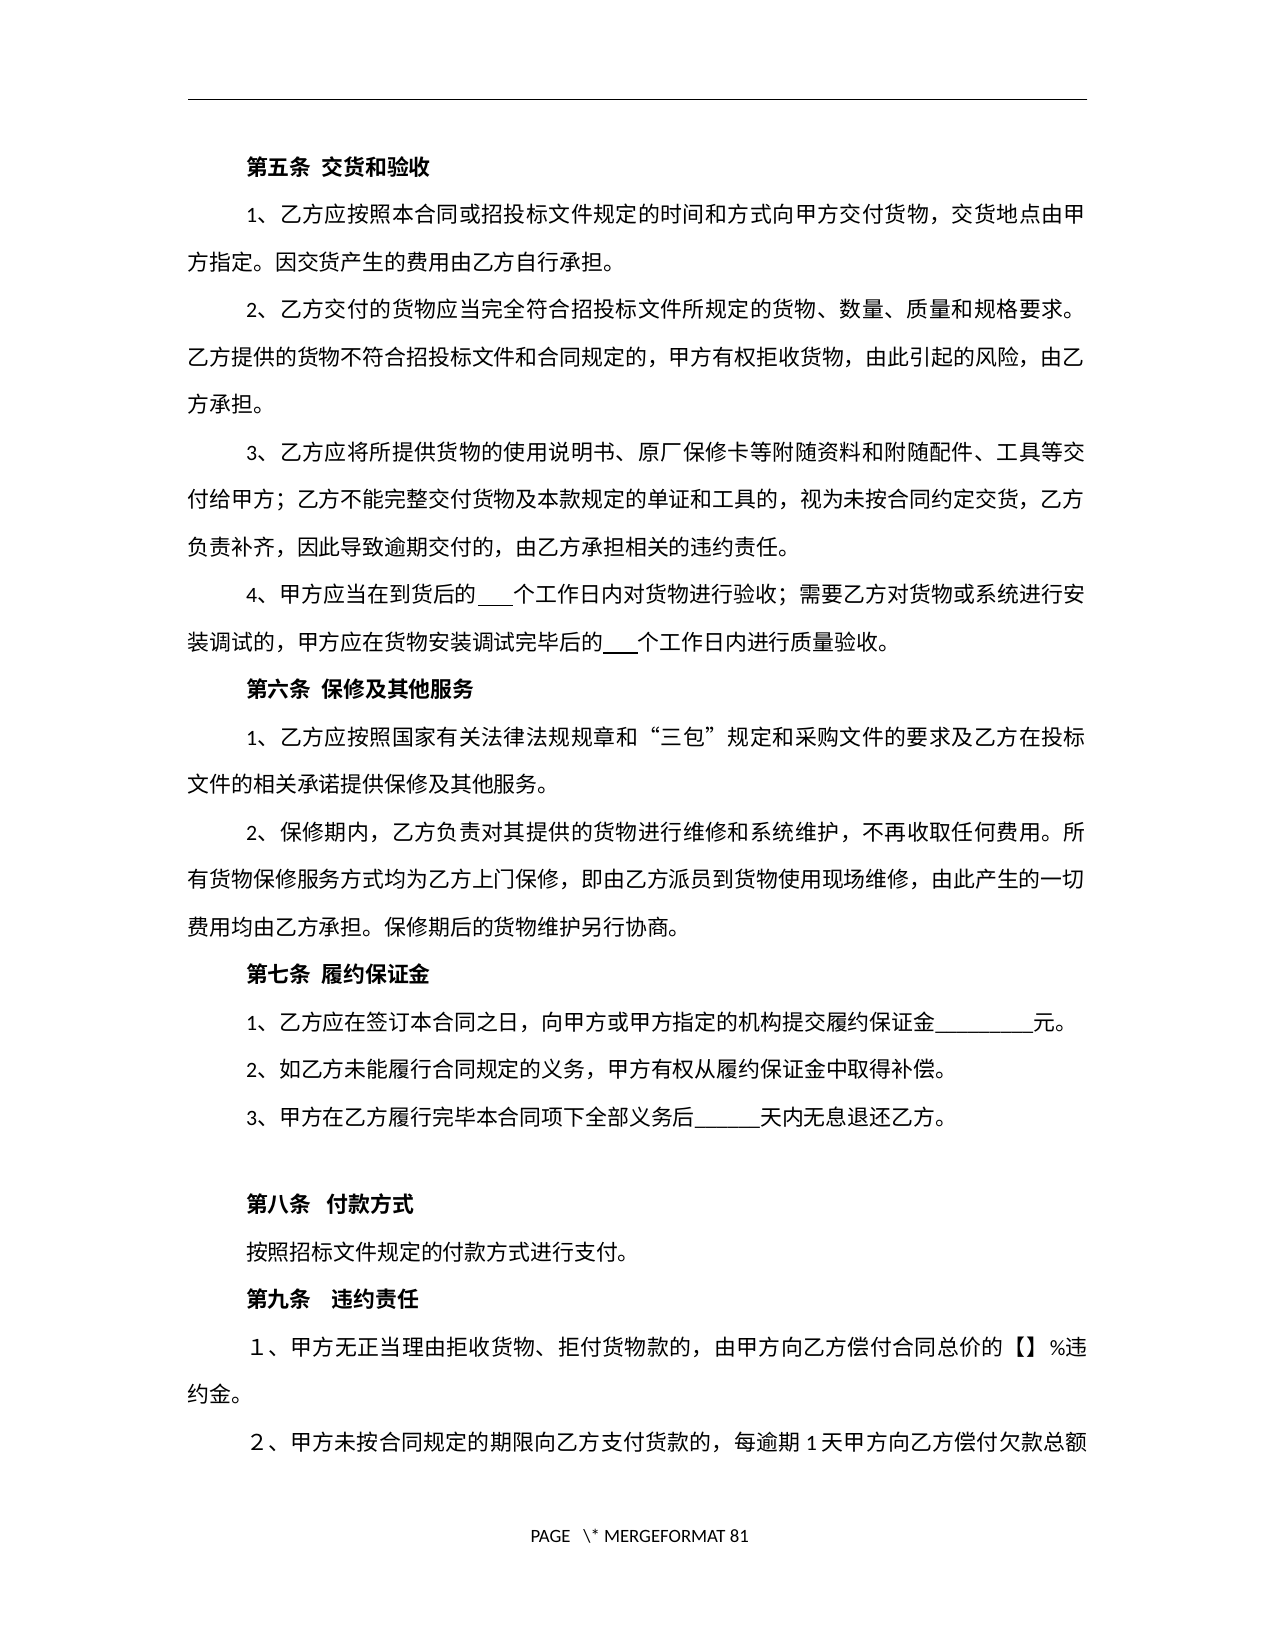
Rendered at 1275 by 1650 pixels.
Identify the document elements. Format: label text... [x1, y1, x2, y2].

text 第六条 保修及其他服务 [187, 672, 1087, 704]
text 2、如乙方未能履行合同规定的义务，甲方有权从履约保证金中取得补偿。 [187, 1052, 1087, 1084]
text 1、乙方应按照本合同或招投标文件规定的时间和方式向甲方交付货物，交货地点由甲方指定。因交货产生的费用由乙方自行承担。 [187, 197, 1087, 277]
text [187, 1425, 1087, 1457]
text 第八条 付款方式 [187, 1187, 1087, 1219]
text 3、甲方在乙方履行完毕本合同项下全部义务后______天内无息退还乙方。 [187, 1100, 1087, 1132]
text 1、乙方应在签订本合同之日，向甲方或甲方指定的机构提交履约保证金_________元。 [187, 1005, 1087, 1037]
text 2、保修期内，乙方负责对其提供的货物进行维修和系统维护，不再收取任何费用。所有货物保修服务方式均为乙方上门保修，即由乙方派员到货物使用现场维修，由此产生的一切费用均由乙方承担。保修期后的货物维护另行协商。 [187, 815, 1087, 942]
text 第九条 违约责任 [187, 1282, 1087, 1314]
text 3、乙方应将所提供货物的使用说明书、原厂保修卡等附随资料和附随配件、工具等交付给甲方；乙方不能完整交付货物及本款规定的单证和工具的，视为未按合同约定交货，乙方负责补齐，因此导致逾期交付的，由乙方承担相关的违约责任。 [187, 435, 1087, 562]
text 第五条 交货和验收 [187, 150, 1087, 182]
text 2、乙方交付的货物应当完全符合招投标文件所规定的货物、数量、质量和规格要求。乙方提供的货物不符合招投标文件和合同规定的，甲方有权拒收货物，由此引起的风险，由乙方承担。 [187, 292, 1087, 419]
text 按照招标文件规定的付款方式进行支付。 [187, 1235, 1087, 1267]
text 1、乙方应按照国家有关法律法规规章和“三包”规定和采购文件的要求及乙方在投标文件的相关承诺提供保修及其他服务。 [187, 720, 1087, 799]
text 第七条 履约保证金 [187, 957, 1087, 989]
text 4、甲方应当在到货后的 个工作日内对货物进行验收；需要乙方对货物或系统进行安装调试的，甲方应在货物安装调试完毕后的 个工作日内进行质量验收。 [187, 577, 1087, 657]
text １、甲方无正当理由拒收货物、拒付货物款的，由甲方向乙方偿付合同总价的【】%违约金。 [187, 1330, 1087, 1409]
